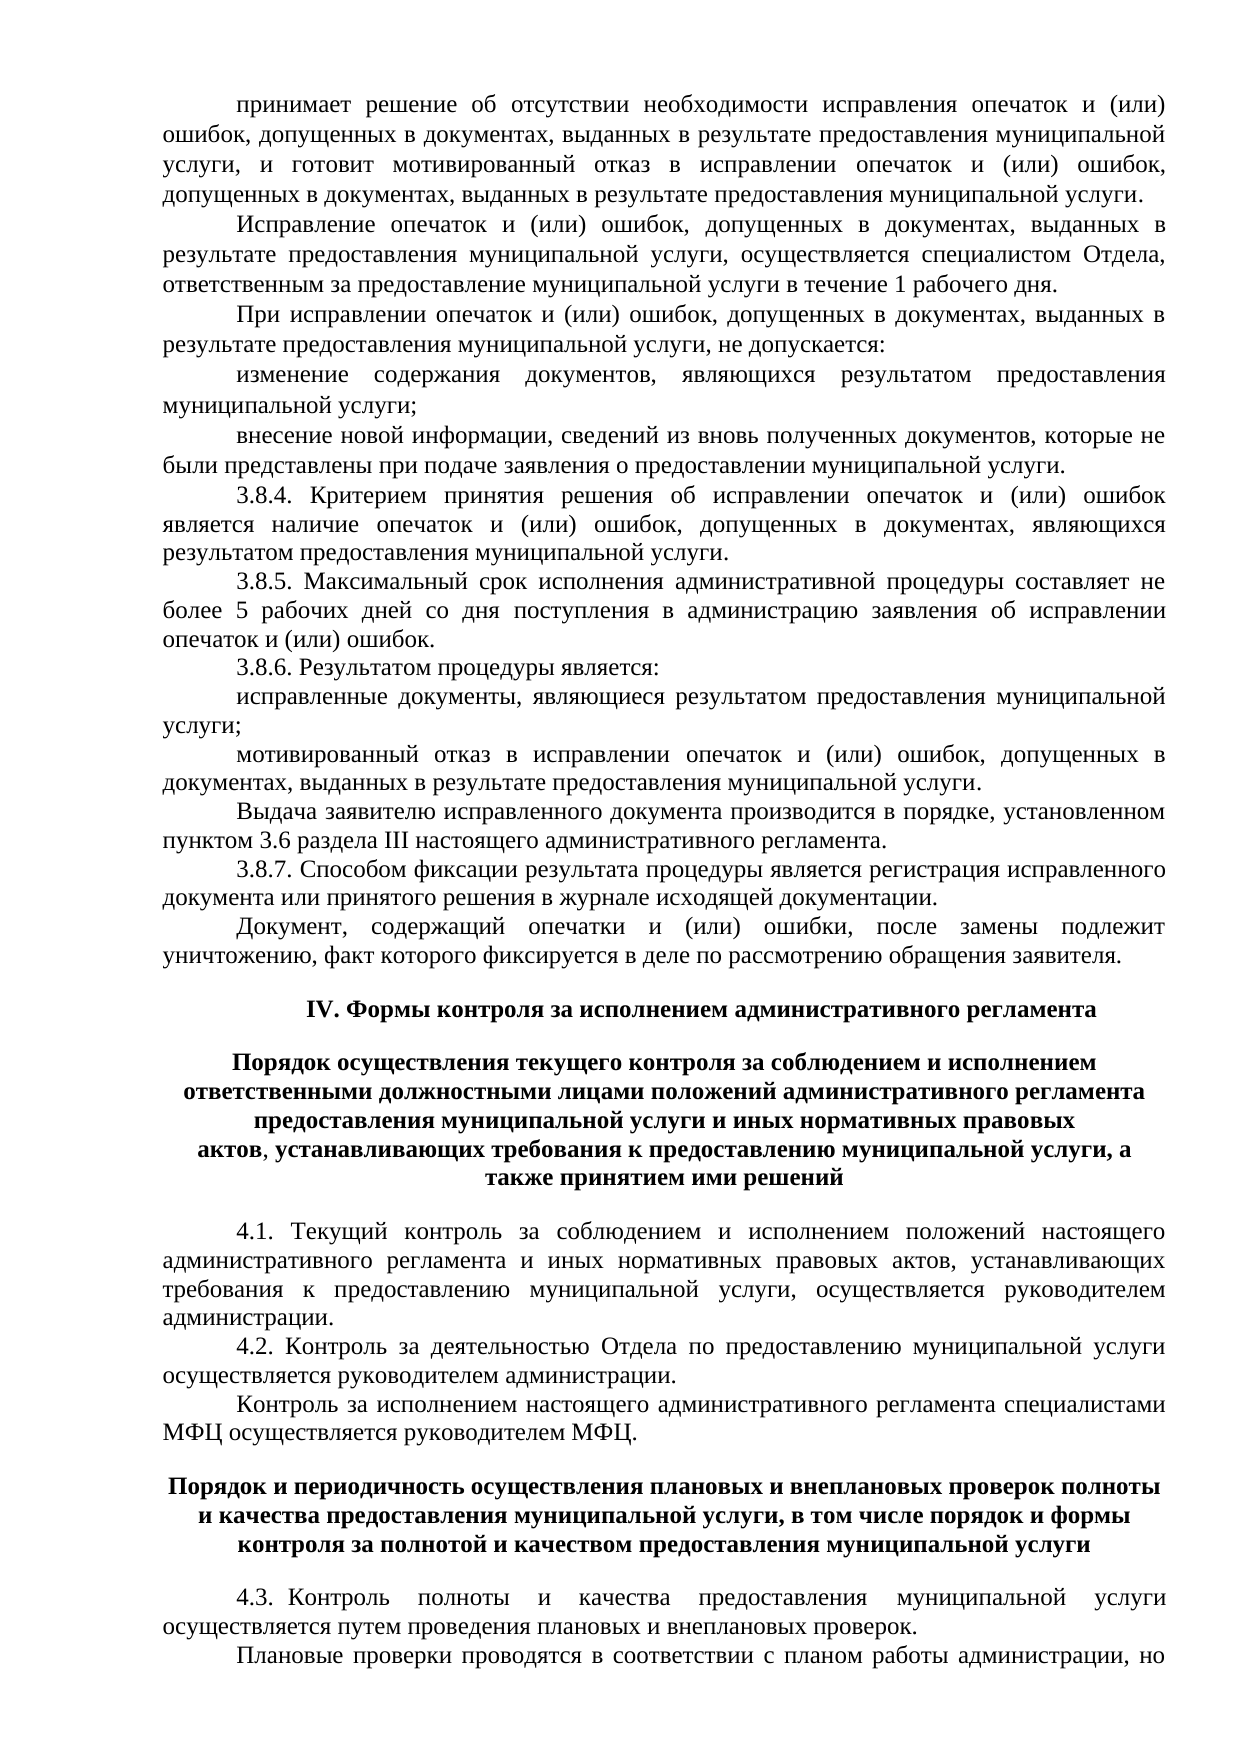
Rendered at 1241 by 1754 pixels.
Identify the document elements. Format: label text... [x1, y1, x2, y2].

text Порядок осуществления текущего контроля за соблюдением и исполнением ответственными должностными лицами положений административного регламента предоставления муниципальной услуги и иных нормативных правовых актов, устанавливающих требования к предоставлению муниципальной услуги, а также принятием ими решений [162, 1047, 1166, 1191]
text исправленные документы, являющиеся результатом предоставления муниципальной услуги; [162, 681, 1166, 739]
text 3.8.6. Результатом процедуры является: [162, 652, 1166, 681]
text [162, 1640, 1166, 1669]
text мотивированный отказ в исправлении опечаток и (или) ошибок, допущенных в документах, выданных в результате предоставления муниципальной услуги. [162, 739, 1166, 796]
text Документ, содержащий опечатки и (или) ошибки, после замены подлежит уничтожению, факт которого фиксируется в деле по рассмотрению обращения заявителя. [162, 911, 1166, 969]
text 4.3. Контроль полноты и качества предоставления муниципальной услуги осуществляется путем проведения плановых и внеплановых проверок. [162, 1582, 1166, 1640]
text IV. Формы контроля за исполнением административного регламента [162, 994, 1166, 1022]
text При исправлении опечаток и (или) ошибок, допущенных в документах, выданных в результате предоставления муниципальной услуги, не допускается: [162, 299, 1166, 358]
text Исправление опечаток и (или) ошибок, допущенных в документах, выданных в результате предоставления муниципальной услуги, осуществляется специалистом Отдела, ответственным за предоставление муниципальной услуги в течение 1 рабочего дня. [162, 209, 1166, 298]
text Контроль за исполнением настоящего административного регламента специалистами МФЦ осуществляется руководителем МФЦ. [162, 1389, 1166, 1446]
text Порядок и периодичность осуществления плановых и внеплановых проверок полноты и качества предоставления муниципальной услуги, в том числе порядок и формы контроля за полнотой и качеством предоставления муниципальной услуги [162, 1471, 1166, 1557]
text изменение содержания документов, являющихся результатом предоставления муниципальной услуги; [162, 359, 1166, 418]
text 3.8.4. Критерием принятия решения об исправлении опечаток и (или) ошибок является наличие опечаток и (или) ошибок, допущенных в документах, являющихся результатом предоставления муниципальной услуги. [162, 480, 1166, 566]
text 4.2. Контроль за деятельностью Отдела по предоставлению муниципальной услуги осуществляется руководителем администрации. [162, 1331, 1166, 1389]
text внесение новой информации, сведений из вновь полученных документов, которые не были представлены при подаче заявления о предоставлении муниципальной услуги. [162, 420, 1166, 479]
text Выдача заявителю исправленного документа производится в порядке, установленном пунктом 3.6 раздела III настоящего административного регламента. [162, 796, 1166, 854]
text принимает решение об отсутствии необходимости исправления опечаток и (или) ошибок, допущенных в документах, выданных в результате предоставления муниципальной услуги, и готовит мотивированный отказ в исправлении опечаток и (или) ошибок, допущенных в документах, выданных в результате предоставления муниципальной услуги. [162, 89, 1166, 208]
text 3.8.7. Способом фиксации результата процедуры является регистрация исправленного документа или принятого решения в журнале исходящей документации. [162, 854, 1166, 911]
text 3.8.5. Максимальный срок исполнения административной процедуры составляет не более 5 рабочих дней со дня поступления в администрацию заявления об исправлении опечаток и (или) ошибок. [162, 566, 1166, 652]
text 4.1. Текущий контроль за соблюдением и исполнением положений настоящего административного регламента и иных нормативных правовых актов, устанавливающих требования к предоставлению муниципальной услуги, осуществляется руководителем администрации. [162, 1216, 1166, 1331]
